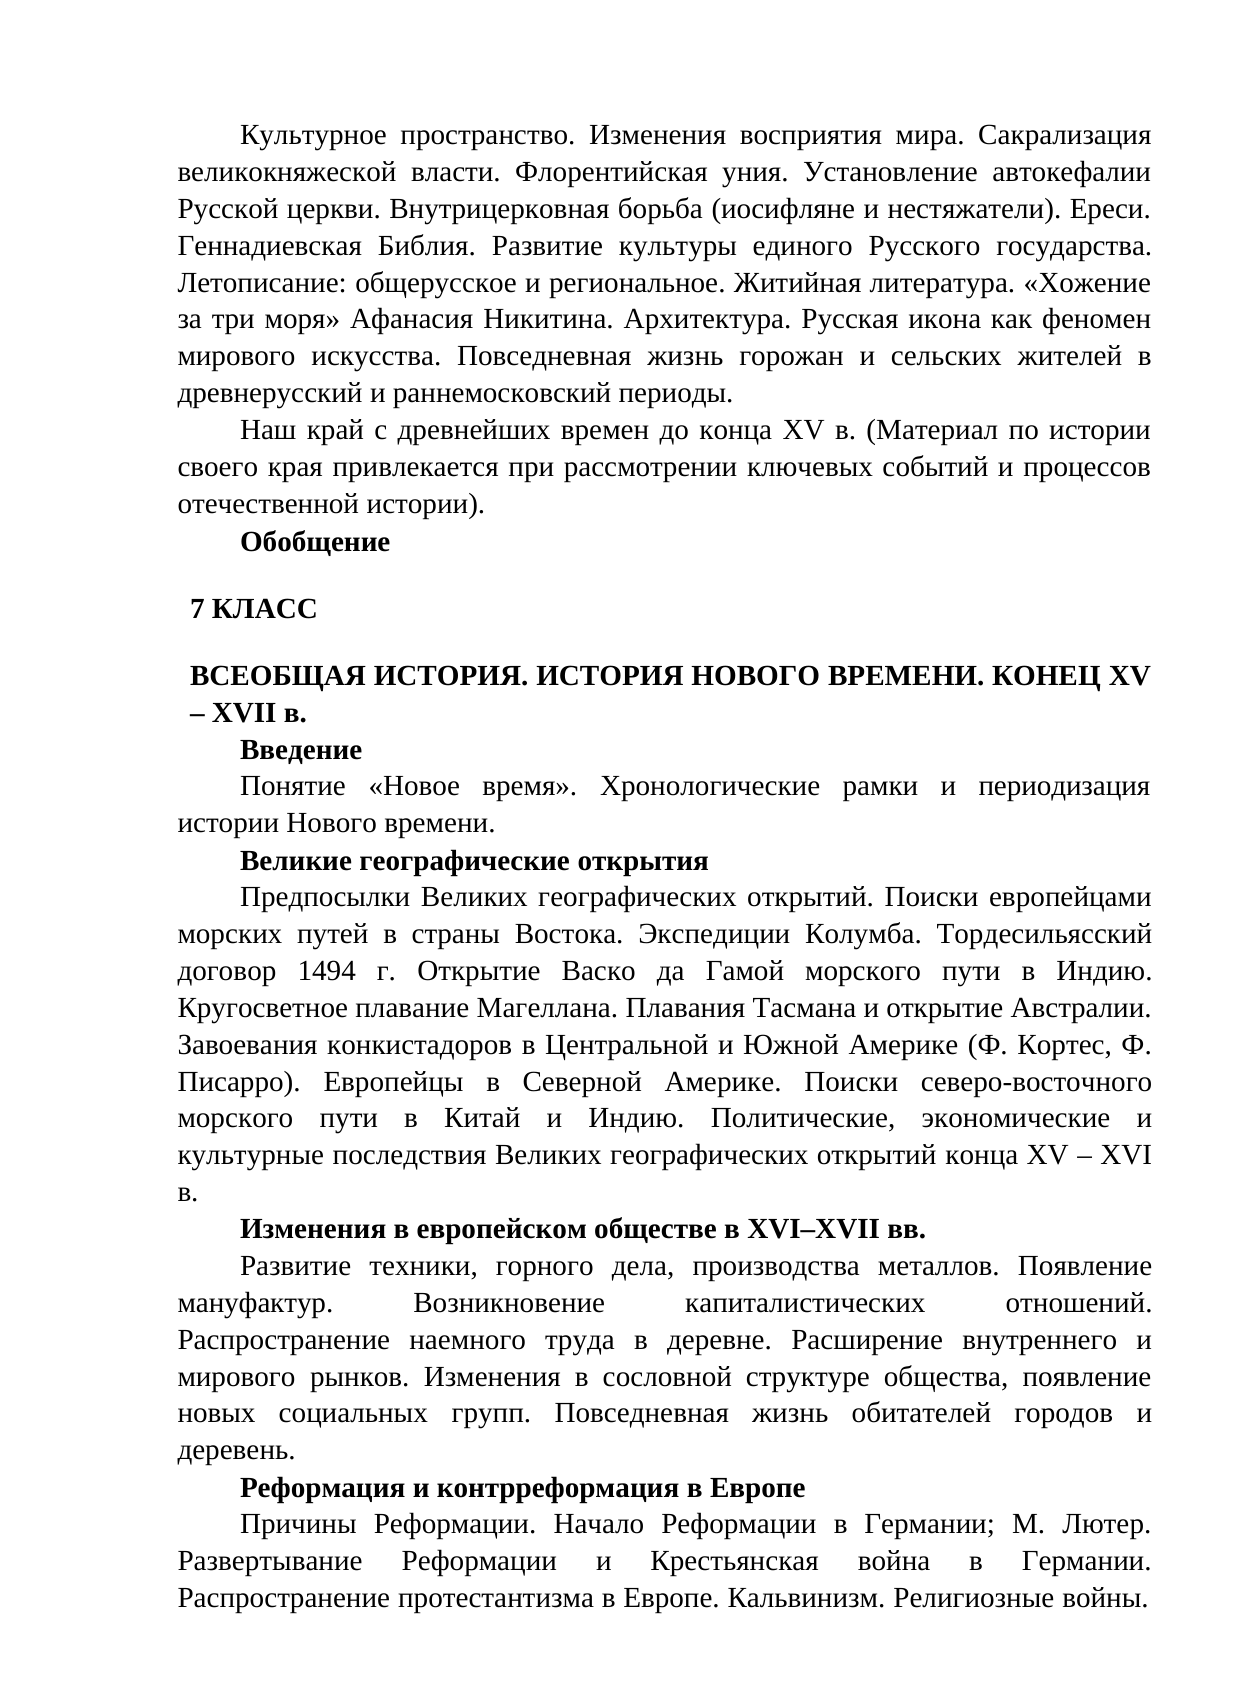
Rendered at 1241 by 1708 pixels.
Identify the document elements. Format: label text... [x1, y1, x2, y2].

text Понятие «Новое время». Хронологические рамки и периодизация истории Нового времени. [177, 768, 1151, 839]
subtitle Реформация и контрреформация в Европе [240, 1470, 1169, 1503]
text Развитие техники, горного дела, производства металлов. Появление мануфактур. Возникновение капиталистических отношений. Распространение наемного труда в деревне. Расширение внутреннего и мирового рынков. Изменения в сословной структуре общества, появление новых социальных групп. Повседневная жизнь обитателей городов и деревень. [177, 1248, 1152, 1466]
text Причины Реформации. Начало Реформации в Германии; М. Лютер. Развертывание Реформации и Крестьянская война в Германии. Распространение протестантизма в Европе. Кальвинизм. Религиозные войны. [177, 1506, 1152, 1613]
text Введение [240, 732, 1169, 766]
text Культурное пространство. Изменения восприятия мира. Сакрализация великокняжеской власти. Флорентийская уния. Установление автокефалии Русской церкви. Внутрицерковная борьба (иосифляне и нестяжатели). Ереси. Геннадиевская Библия. Развитие культуры единого Русского государства. Летописание: общерусское и региональное. Житийная литература. «Хожение за три моря» Афанасия Никитина. Архитектура. Русская икона как феномен мирового искусства. Повседневная жизнь горожан и сельских жителей в древнерусский и раннемосковский периоды. [177, 117, 1152, 409]
subtitle Великие географические открытия [240, 843, 1169, 876]
subtitle Обобщение 7 КЛАСС [190, 524, 391, 624]
subtitle – XVII в. [190, 695, 1169, 729]
subtitle Изменения в европейском обществе в XVI–XVII вв. [240, 1212, 1169, 1245]
text Наш край с древнейших времен до конца XV в. (Материал по истории своего края привлекается при рассмотрении ключевых событий и процессов отечественной истории). [177, 412, 1152, 520]
text Предпосылки Великих географических открытий. Поиски европейцами морских путей в страны Востока. Экспедиции Колумба. Тордесильясский договор 1494 г. Открытие Васко да Гамой морского пути в Индию. Кругосветное плавание Магеллана. Плавания Тасмана и открытие Австралии. Завоевания конкистадоров в Центральной и Южной Америке (Ф. Кортес, Ф. Писарро). Европейцы в Северной Америке. Поиски северо-восточного морского пути в Китай и Индию. Политические, экономические и культурные последствия Великих географических открытий конца XV – XVI в. [177, 879, 1152, 1208]
text ВСЕОБЩАЯ ИСТОРИЯ. ИСТОРИЯ НОВОГО ВРЕМЕНИ. КОНЕЦ XV [190, 658, 1169, 692]
